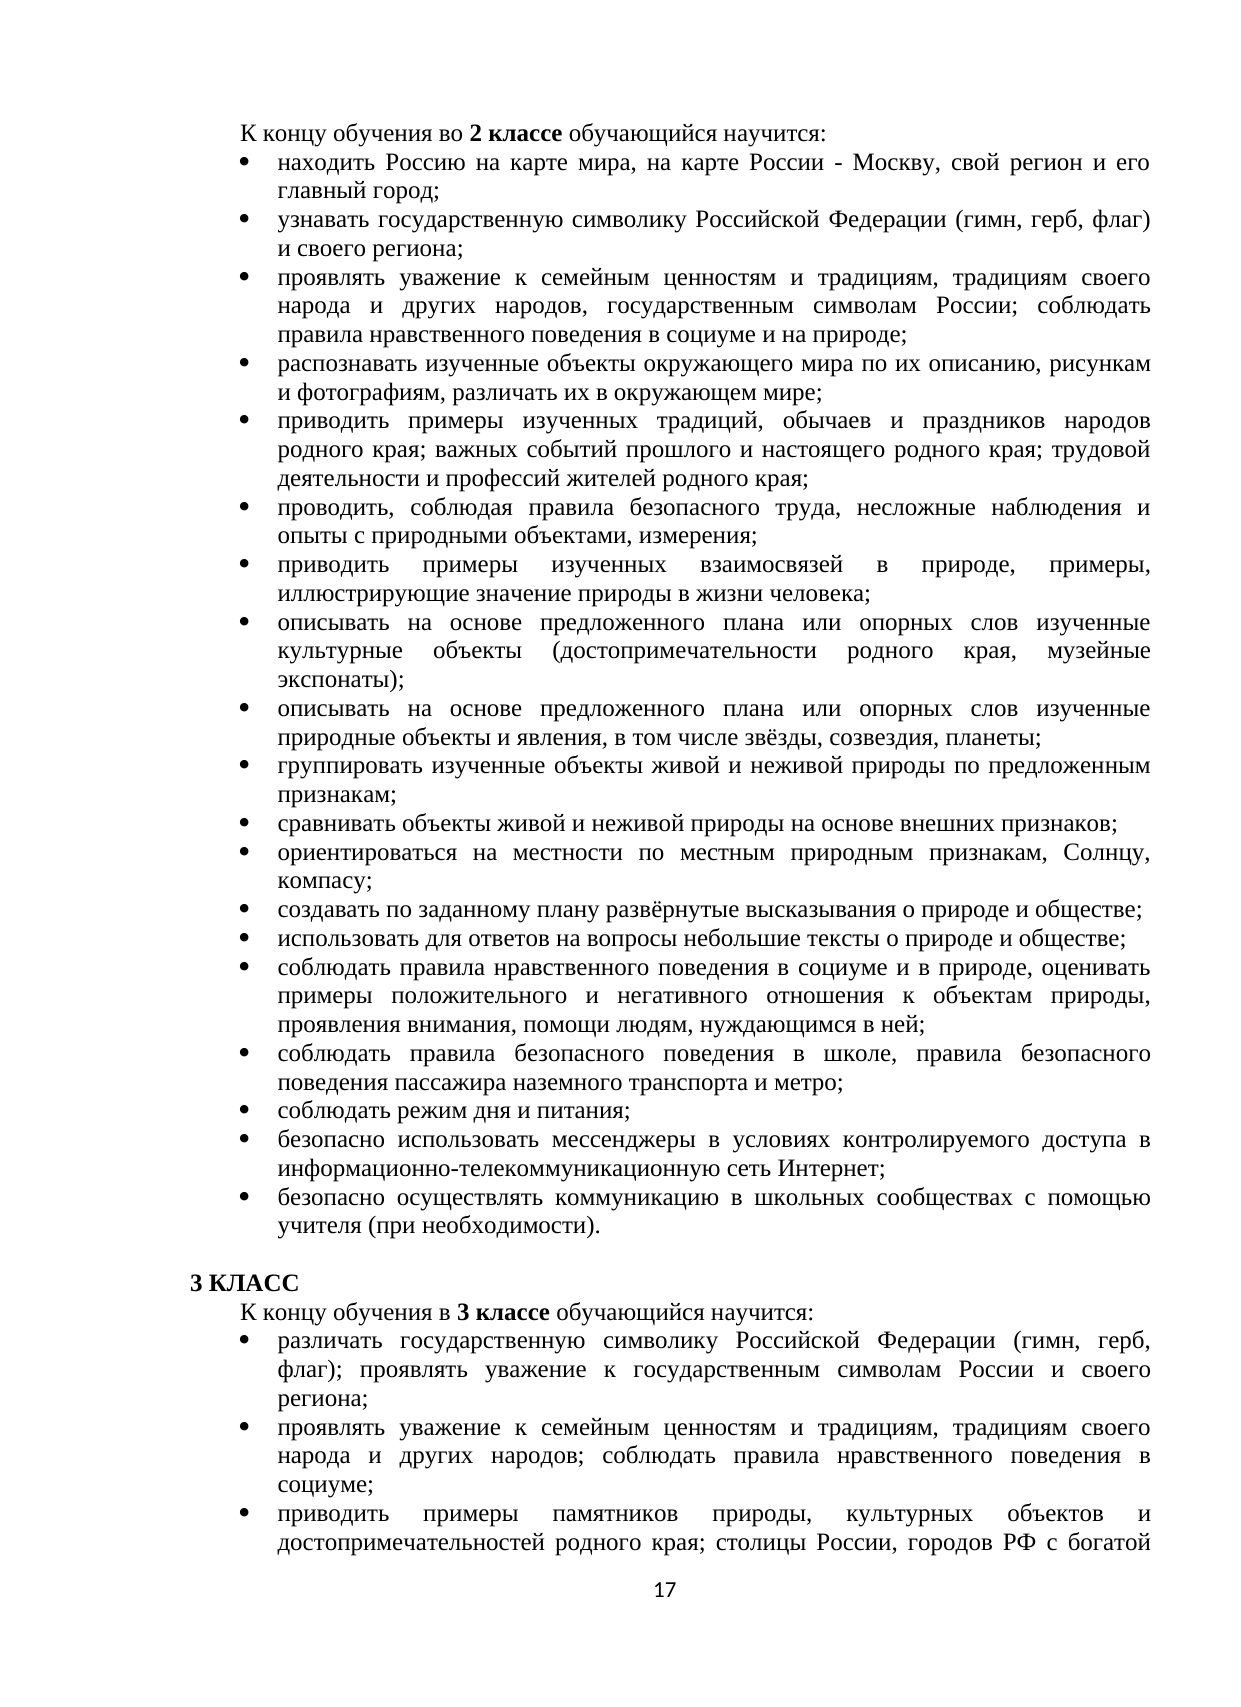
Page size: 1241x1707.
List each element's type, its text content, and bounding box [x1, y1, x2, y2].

list проводить, соблюдая правила безопасного труда, несложные наблюдения и опыты с природными объектами, измерения; [240, 492, 1152, 549]
list соблюдать правила нравственного поведения в социуме и в природе, оценивать примеры положительного и негативного отношения к объектам природы, проявления внимания, помощи людям, нуждающимся в ней; [240, 952, 1152, 1038]
list использовать для ответов на вопросы небольшие тексты о природе и обществе; [240, 923, 1152, 952]
text К концу обучения во 2 классе обучающийся научится: [177, 118, 1152, 147]
list безопасно использовать мессенджеры в условиях контролируемого доступа в информационно-телекоммуникационную сеть Интернет; [240, 1124, 1152, 1182]
list группировать изученные объекты живой и неживой природы по предложенным признакам; [240, 751, 1152, 808]
list описывать на основе предложенного плана или опорных слов изученные культурные объекты (достопримечательности родного края, музейные экспонаты); [240, 607, 1152, 693]
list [240, 1498, 1152, 1556]
list создавать по заданному плану развёрнутые высказывания о природе и обществе; [240, 894, 1152, 923]
list безопасно осуществлять коммуникацию в школьных сообществах с помощью учителя (при необходимости). [240, 1182, 1152, 1239]
list приводить примеры изученных традиций, обычаев и праздников народов родного края; важных событий прошлого и настоящего родного края; трудовой деятельности и профессий жителей родного края; [240, 406, 1152, 492]
list распознавать изученные объекты окружающего мира по их описанию, рисункам и фотографиям, различать их в окружающем мире; [240, 348, 1152, 406]
list узнавать государственную символику Российской Федерации (гимн, герб, флаг) и своего региона; [240, 204, 1152, 262]
list проявлять уважение к семейным ценностям и традициям, традициям своего народа и других народов; соблюдать правила нравственного поведения в социуме; [240, 1412, 1152, 1498]
list ориентироваться на местности по местным природным признакам, Солнцу, компасу; [240, 837, 1152, 894]
list находить Россию на карте мира, на карте России - Москву, свой регион и его главный город; [240, 147, 1152, 204]
text К концу обучения в 3 классе обучающийся научится: [177, 1297, 1152, 1326]
list сравнивать объекты живой и неживой природы на основе внешних признаков; [240, 808, 1152, 837]
list проявлять уважение к семейным ценностям и традициям, традициям своего народа и других народов, государственным символам России; соблюдать правила нравственного поведения в социуме и на природе; [240, 262, 1152, 348]
list приводить примеры изученных взаимосвязей в природе, примеры, иллюстрирующие значение природы в жизни человека; [240, 549, 1152, 607]
list описывать на основе предложенного плана или опорных слов изученные природные объекты и явления, в том числе звёзды, созвездия, планеты; [240, 693, 1152, 751]
list различать государственную символику Российской Федерации (гимн, герб, флаг); проявлять уважение к государственным символам России и своего региона; [240, 1326, 1152, 1412]
text 3 КЛАСС [190, 1268, 1152, 1297]
list соблюдать правила безопасного поведения в школе, правила безопасного поведения пассажира наземного транспорта и метро; [240, 1038, 1152, 1096]
list соблюдать режим дня и питания; [240, 1096, 1152, 1124]
